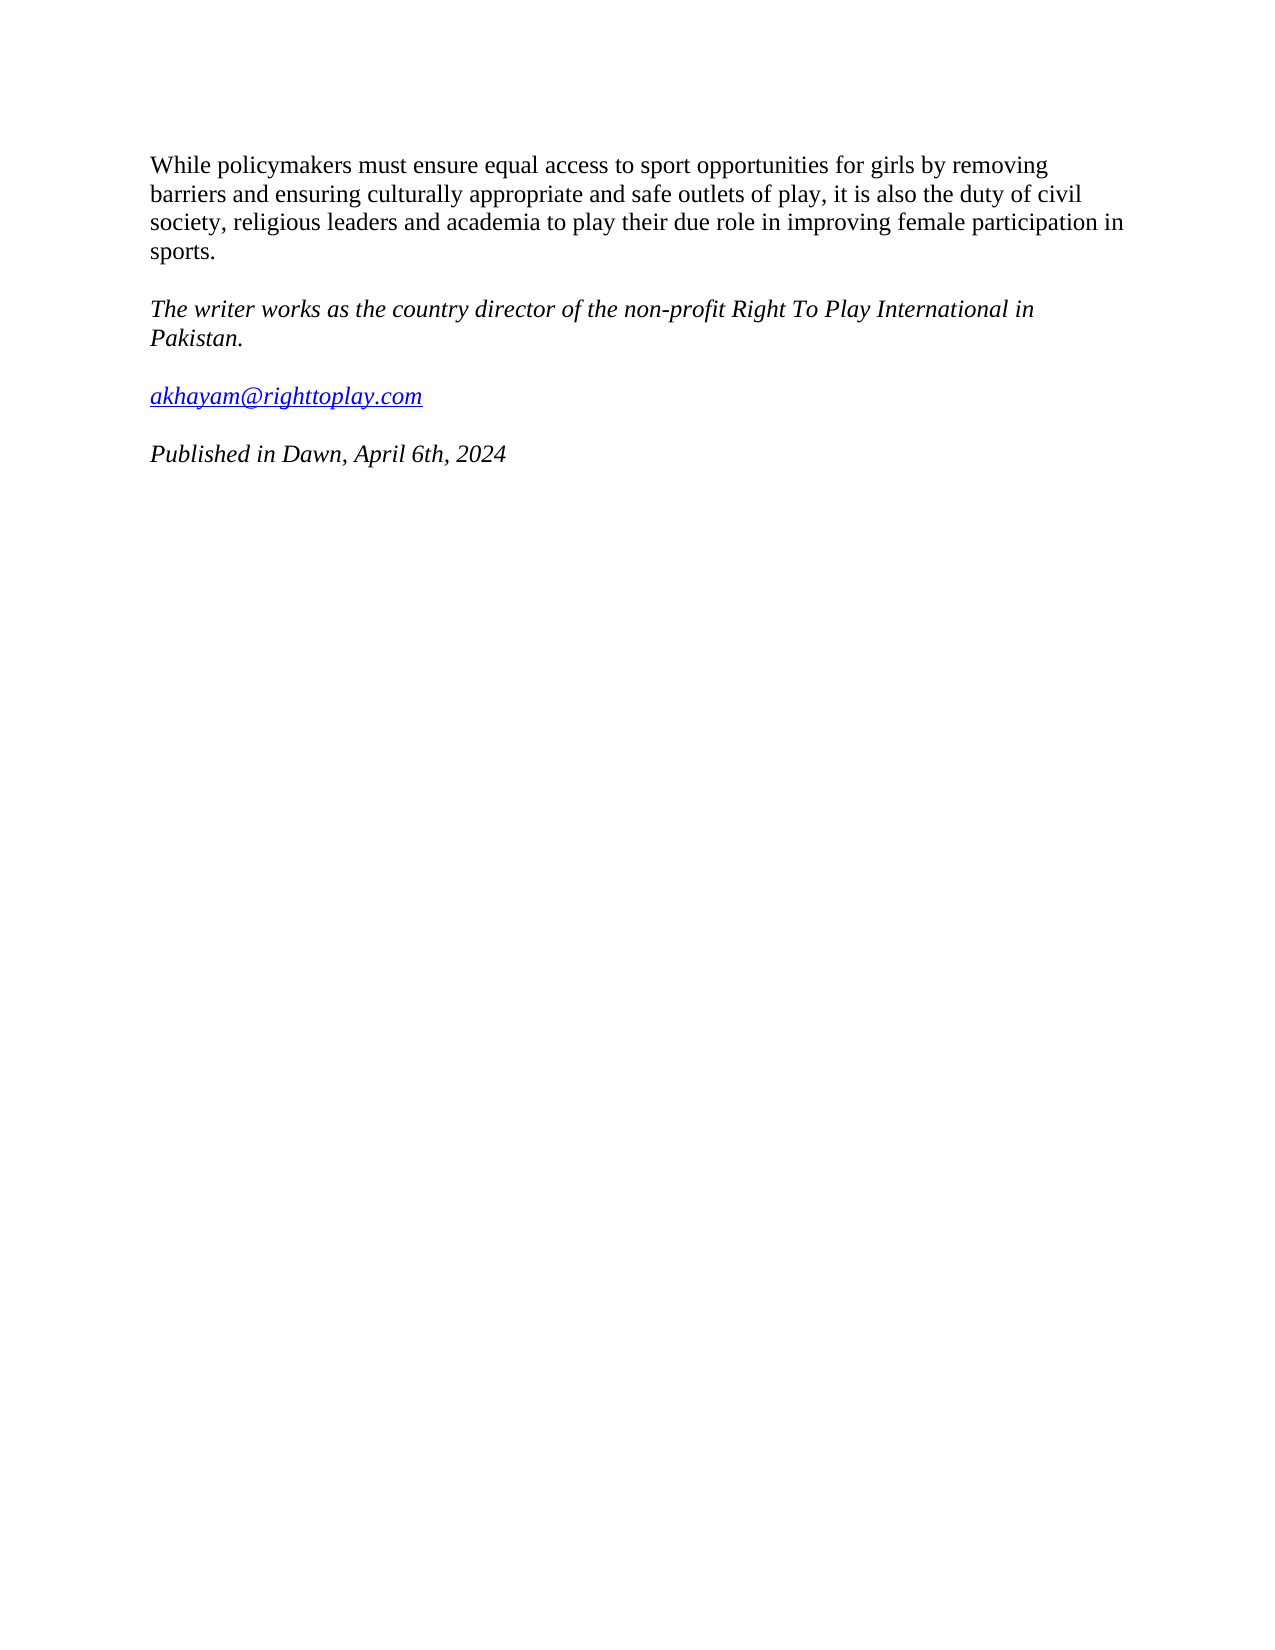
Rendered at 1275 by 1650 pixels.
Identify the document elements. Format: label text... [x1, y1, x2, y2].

text While policymakers must ensure equal access to sport opportunities for girls by removing barriers and ensuring culturally appropriate and safe outlets of play, it is also the duty of civil society, religious leaders and academia to play their due role in improving female participation in sports. [150, 150, 1125, 265]
text The writer works as the country director of the non-profit Right To Play International in Pakistan. [150, 294, 1125, 352]
text akhayam@righttoplay.com [150, 381, 1125, 409]
text Published in Dawn, April 6th, 2024 [150, 439, 1125, 467]
